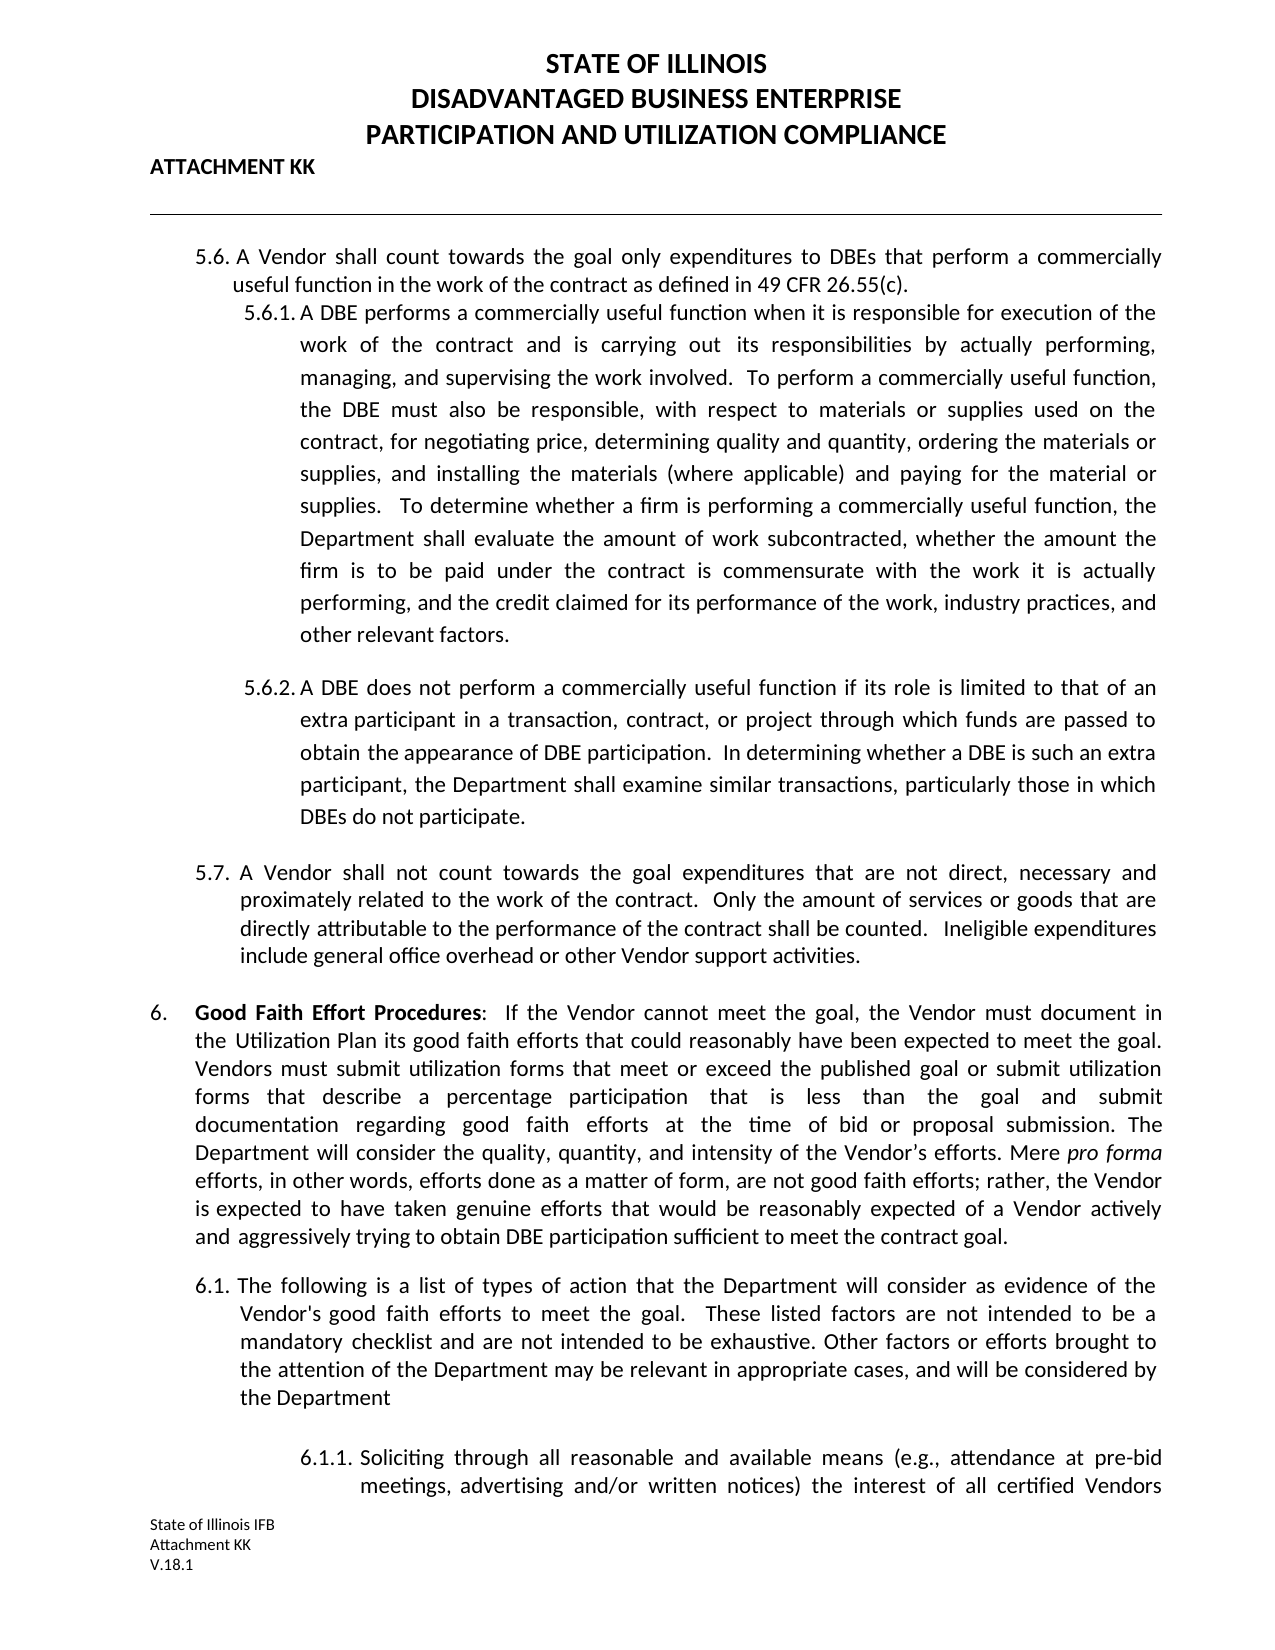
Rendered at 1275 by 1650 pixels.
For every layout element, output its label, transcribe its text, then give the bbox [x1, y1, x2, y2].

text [300, 1443, 1162, 1499]
text 6.1. The following is a list of types of action that the Department will consider as evidence of the Vendor's good faith efforts to meet the goal. These listed factors are not intended to be a mandatory checklist and are not intended to be exhaustive. Other factors or efforts brought to the attention of the Department may be relevant in appropriate cases, and will be considered by the Department [195, 1271, 1156, 1411]
list A DBE performs a commercially useful function when it is responsible for execution of the work of the contract and is carrying out its responsibilities by actually performing, managing, and supervising the work involved. To perform a commercially useful function, the DBE must also be responsible, with respect to materials or supplies used on the contract, for negotiating price, determining quality and quantity, ordering the materials or supplies, and installing the materials (where applicable) and paying for the material or supplies. To determine whether a firm is performing a commercially useful function, the Department shall evaluate the amount of work subcontracted, whether the amount the firm is to be paid under the contract is commensurate with the work it is actually performing, and the credit claimed for its performance of the work, industry practices, and other relevant factors. [244, 298, 1156, 648]
text 5.7. A Vendor shall not count towards the goal expenditures that are not direct, necessary and proximately related to the work of the contract. Only the amount of services or goods that are directly attributable to the performance of the contract shall be counted. Ineligible expenditures include general office overhead or other Vendor support activities. [195, 858, 1156, 970]
text 6. Good Faith Effort Procedures: If the Vendor cannot meet the goal, the Vendor must document in the Utilization Plan its good faith efforts that could reasonably have been expected to meet the goal. Vendors must submit utilization forms that meet or exceed the published goal or submit utilization forms that describe a percentage participation that is less than the goal and submit documentation regarding good faith efforts at the time of bid or proposal submission. The Department will consider the quality, quantity, and intensity of the Vendor’s efforts. Mere pro forma efforts, in other words, efforts done as a matter of form, are not good faith efforts; rather, the Vendor is expected to have taken genuine efforts that would be reasonably expected of a Vendor actively and aggressively trying to obtain DBE participation sufficient to meet the contract goal. [150, 998, 1162, 1250]
list A DBE does not perform a commercially useful function if its role is limited to that of an extra participant in a transaction, contract, or project through which funds are passed to obtain the appearance of DBE participation. In determining whether a DBE is such an extra participant, the Department shall examine similar transactions, particularly those in which DBEs do not participate. [244, 673, 1156, 830]
text 5.6. A Vendor shall count towards the goal only expenditures to DBEs that perform a commercially useful function in the work of the contract as defined in 49 CFR 26.55(c). [195, 242, 1162, 298]
